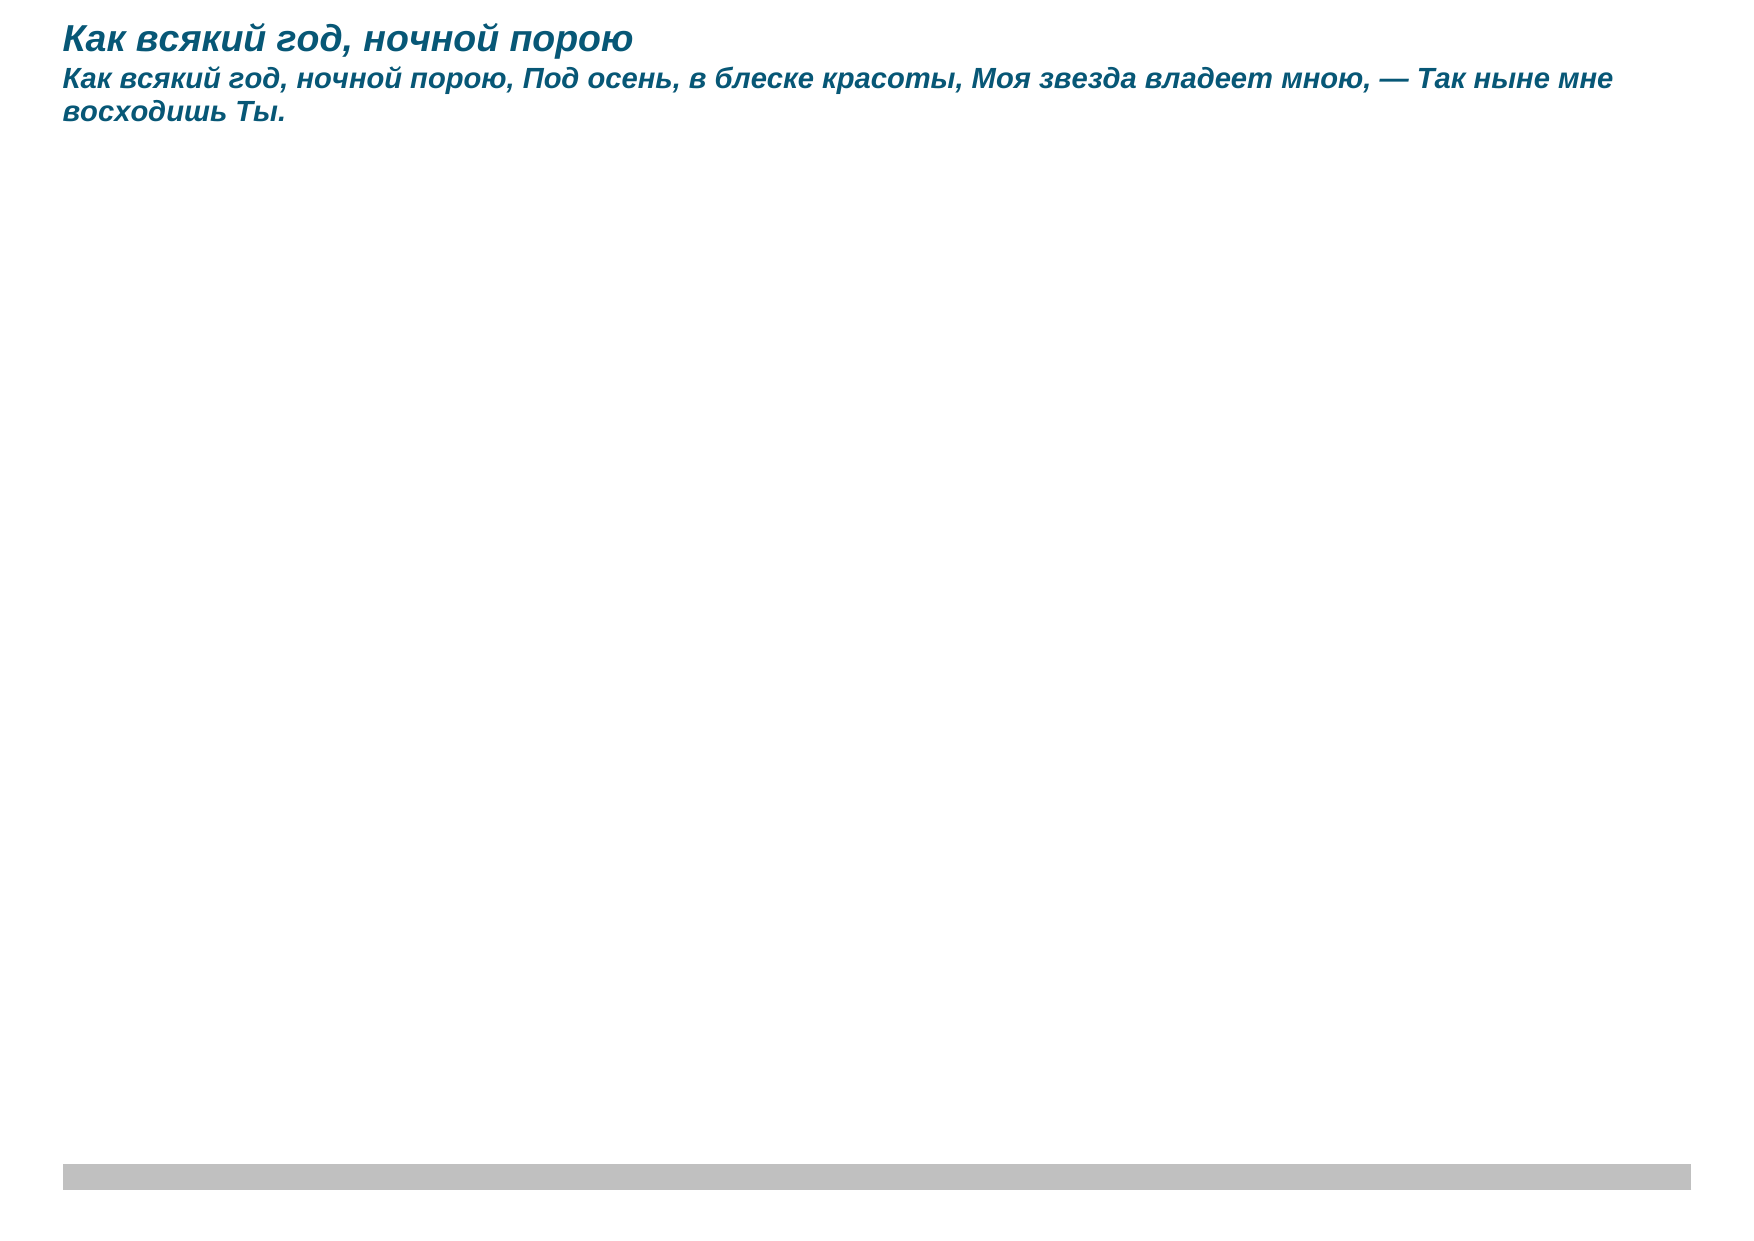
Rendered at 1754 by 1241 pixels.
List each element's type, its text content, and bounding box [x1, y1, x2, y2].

text Как всякий год, ночной порою, [62, 61, 1691, 128]
subtitle Как всякий год, ночной порою [62, 17, 1691, 60]
